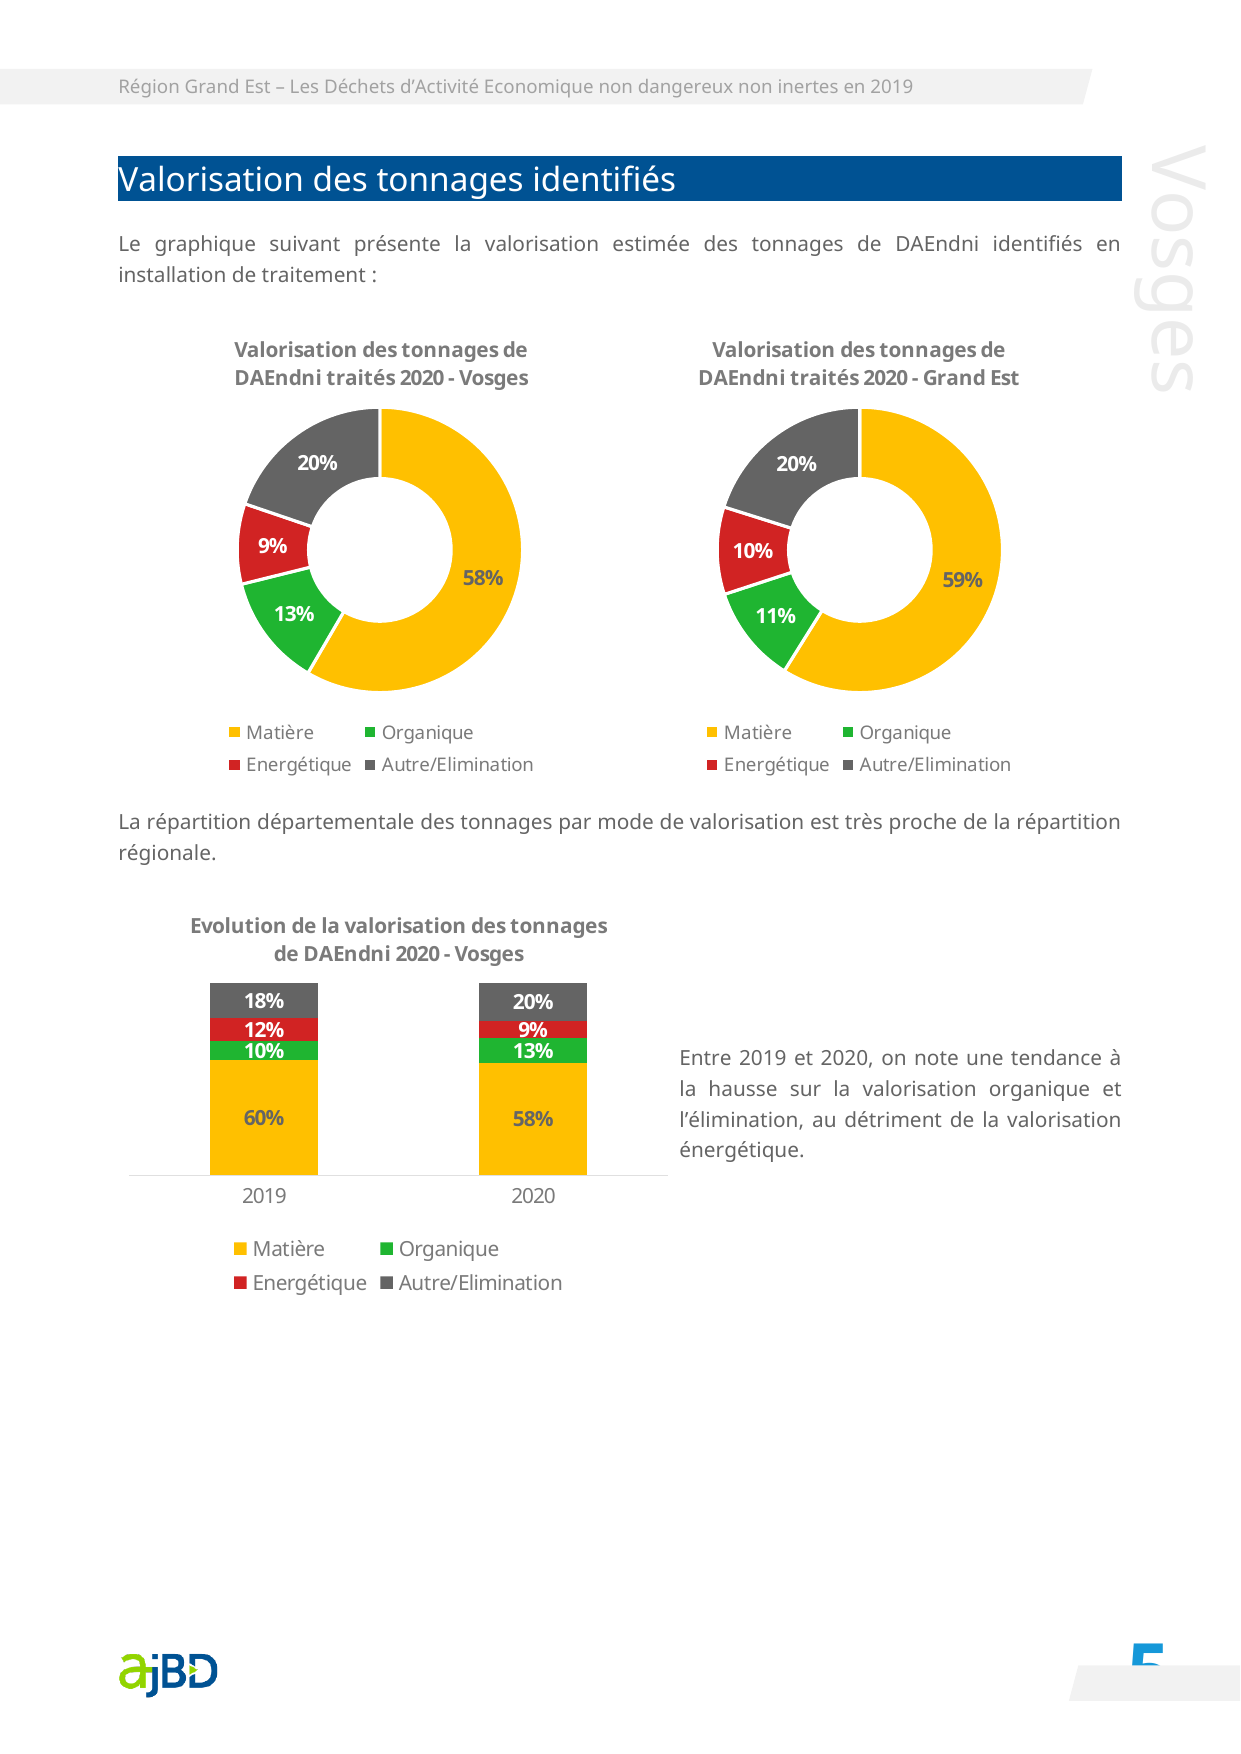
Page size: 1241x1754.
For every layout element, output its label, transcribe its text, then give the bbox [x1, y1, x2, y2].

picture [118, 1652, 218, 1698]
subtitle Valorisation des tonnages identifiés [118, 156, 1122, 201]
text Entre 2019 et 2020, on note une tendance à la hausse sur la valorisation organique et l’élimination, au détriment de la valorisation énergétique. [679, 1043, 1122, 1164]
text Le graphique suivant présente la valorisation estimée des tonnages de DAEndni identifiés en installation de traitement : [118, 229, 1122, 289]
text La répartition départementale des tonnages par mode de valorisation est très proche de la répartition régionale. [118, 807, 1122, 866]
